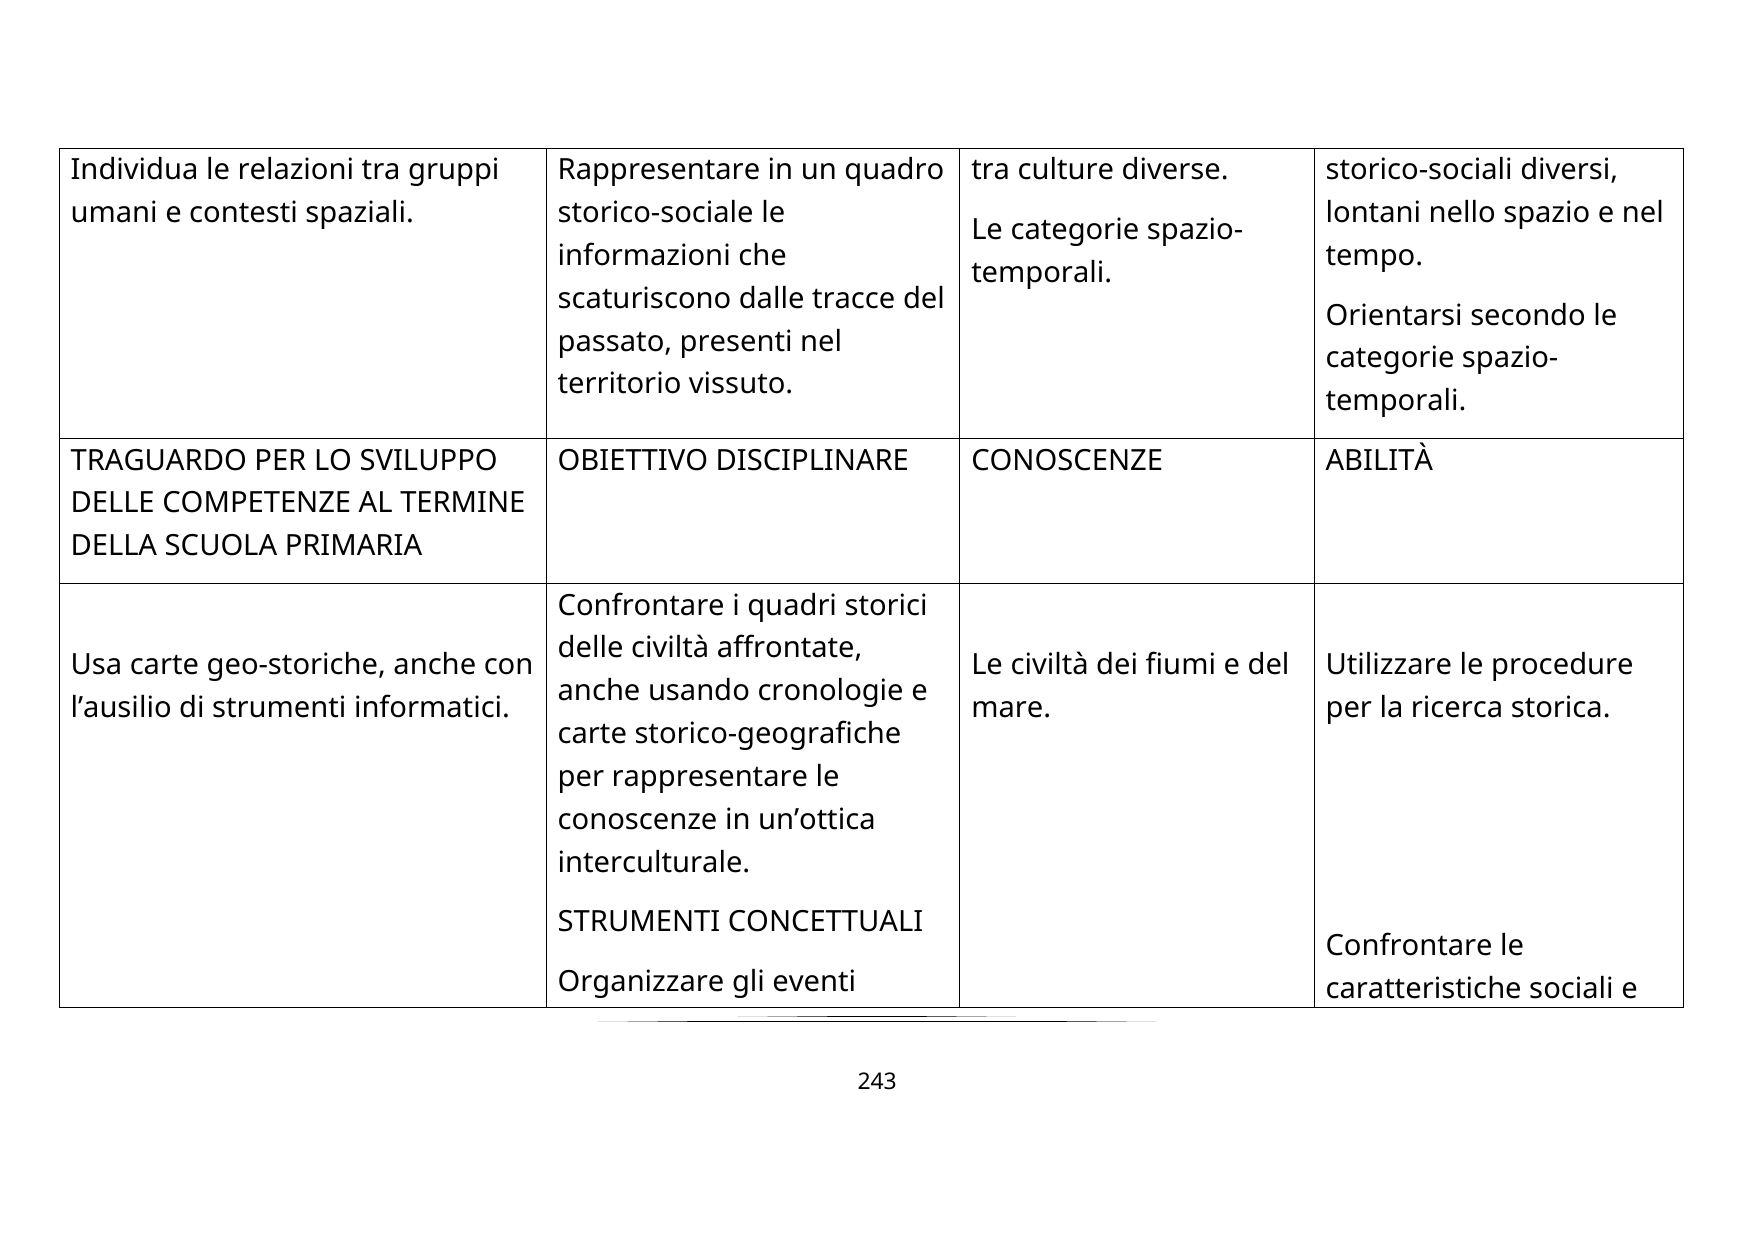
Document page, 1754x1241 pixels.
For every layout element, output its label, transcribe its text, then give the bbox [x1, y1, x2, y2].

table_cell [960, 584, 1314, 1007]
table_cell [547, 584, 959, 1007]
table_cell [547, 149, 959, 438]
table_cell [60, 584, 546, 1007]
table_cell ABILITÀ [1315, 439, 1683, 583]
table_cell OBIETTIVO DISCIPLINARE [547, 439, 959, 583]
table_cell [960, 149, 1314, 438]
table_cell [1315, 149, 1683, 438]
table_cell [60, 149, 546, 438]
table_cell TRAGUARDO PER LO SVILUPPO DELLE COMPETENZE AL TERMINE DELLA SCUOLA PRIMARIA [60, 439, 546, 583]
table_cell CONOSCENZE [960, 439, 1314, 583]
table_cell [1315, 584, 1683, 1007]
